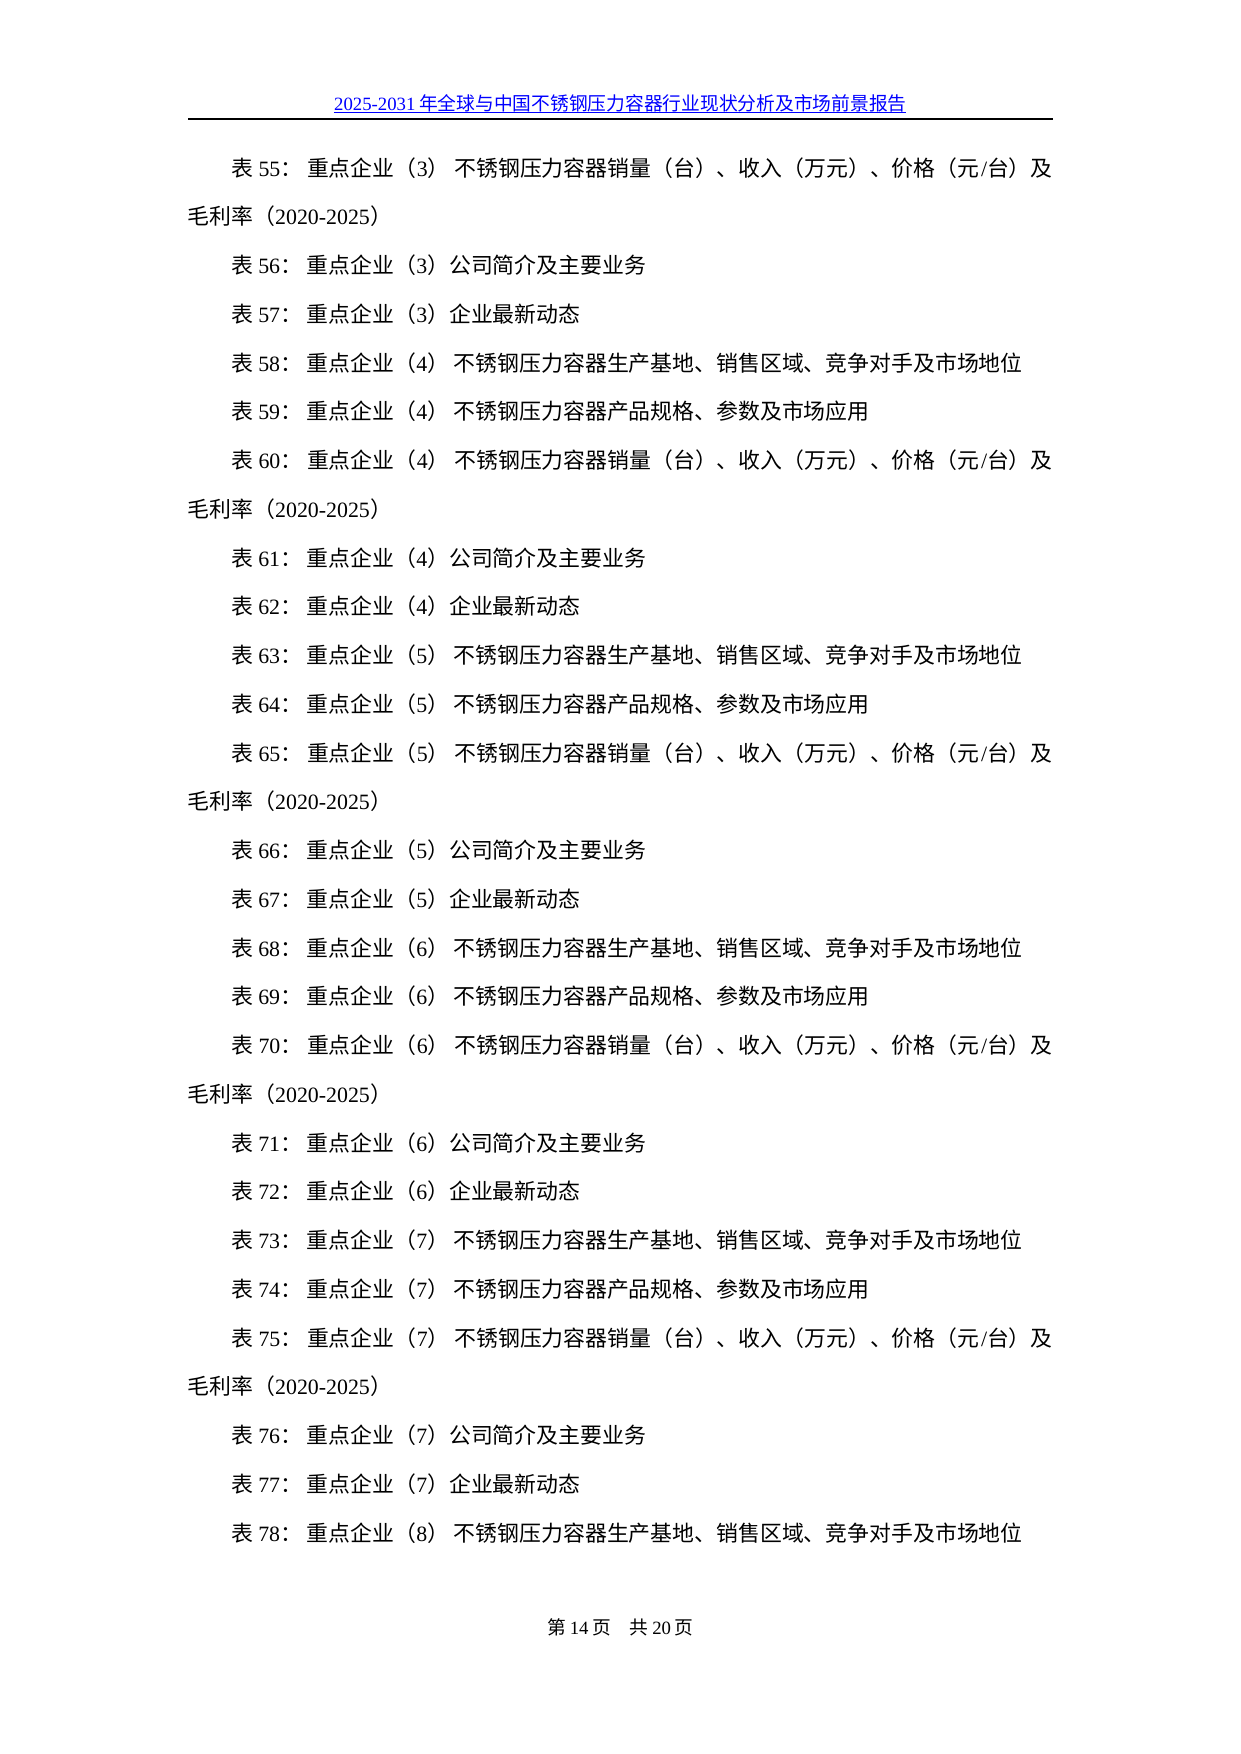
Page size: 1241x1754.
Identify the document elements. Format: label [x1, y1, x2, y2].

text [187, 150, 1053, 1548]
